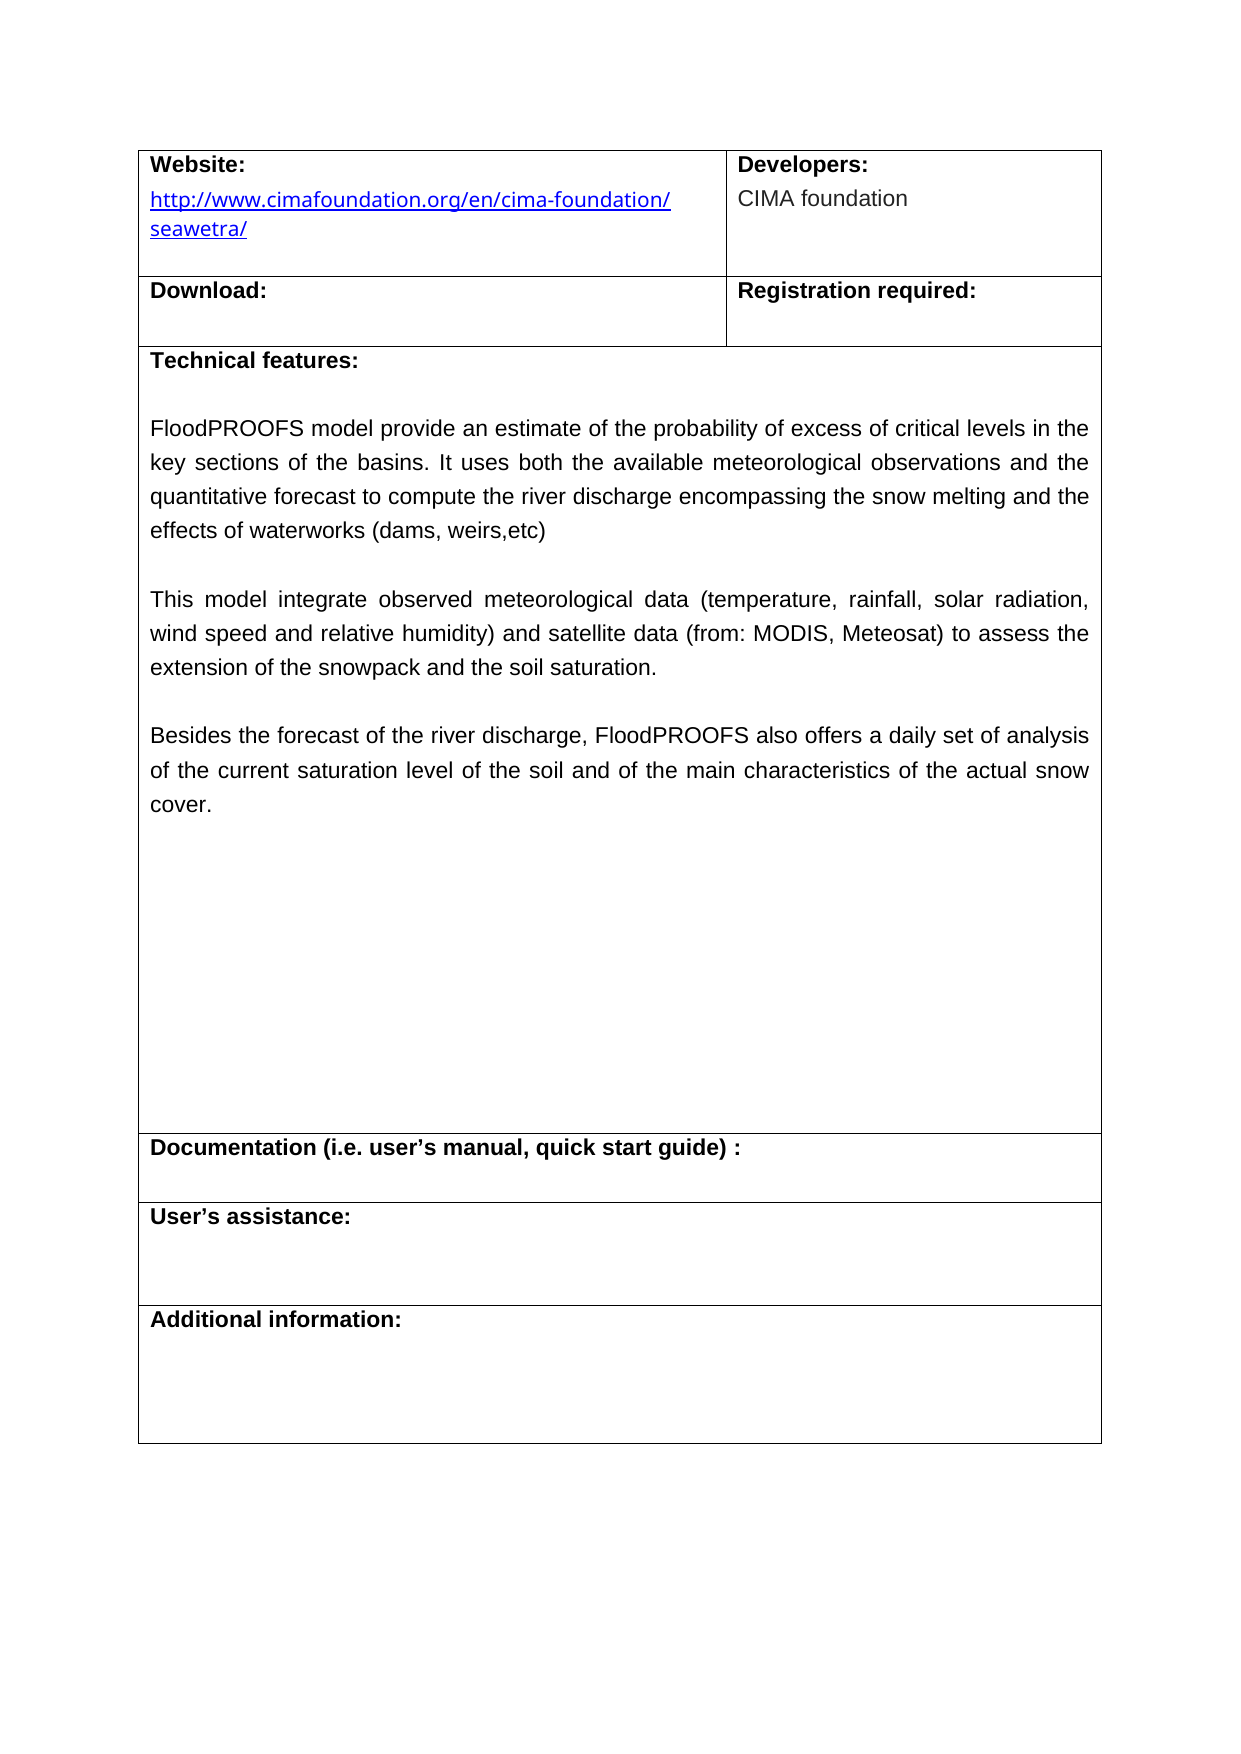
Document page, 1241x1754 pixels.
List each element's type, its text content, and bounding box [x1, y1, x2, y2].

table_cell Registration required: [727, 277, 1101, 346]
table_cell Additional information: [139, 1306, 1101, 1443]
table_cell User’s assistance: [139, 1203, 1101, 1305]
table_cell Technical features: FloodPROOFS model provide an estimate of the probability of excess of critical levels in the key sections of the basins. It uses both the available meteorological observations and the quantitative forecast to compute the river discharge encompassing the snow melting and the effects of waterworks (dams, weirs,etc) This model integrate observed meteorological data (temperature, rainfall, solar radiation, wind speed and relative humidity) and satellite data (from: MODIS, Meteosat) to assess the extension of the snowpack and the soil saturation. Besides the forecast of the river discharge, FloodPROOFS also offers a daily set of analysis of the current saturation level of the soil and of the main characteristics of the actual snow cover. [139, 347, 1101, 1132]
table_cell Download: [139, 277, 726, 346]
table_header Website: http://www.cimafoundation.org/en/cima-foundation/seawetra/ [139, 151, 726, 276]
table_header Developers: CIMA foundation [727, 151, 1101, 276]
table_cell Documentation (i.e. user’s manual, quick start guide) : [139, 1134, 1101, 1202]
